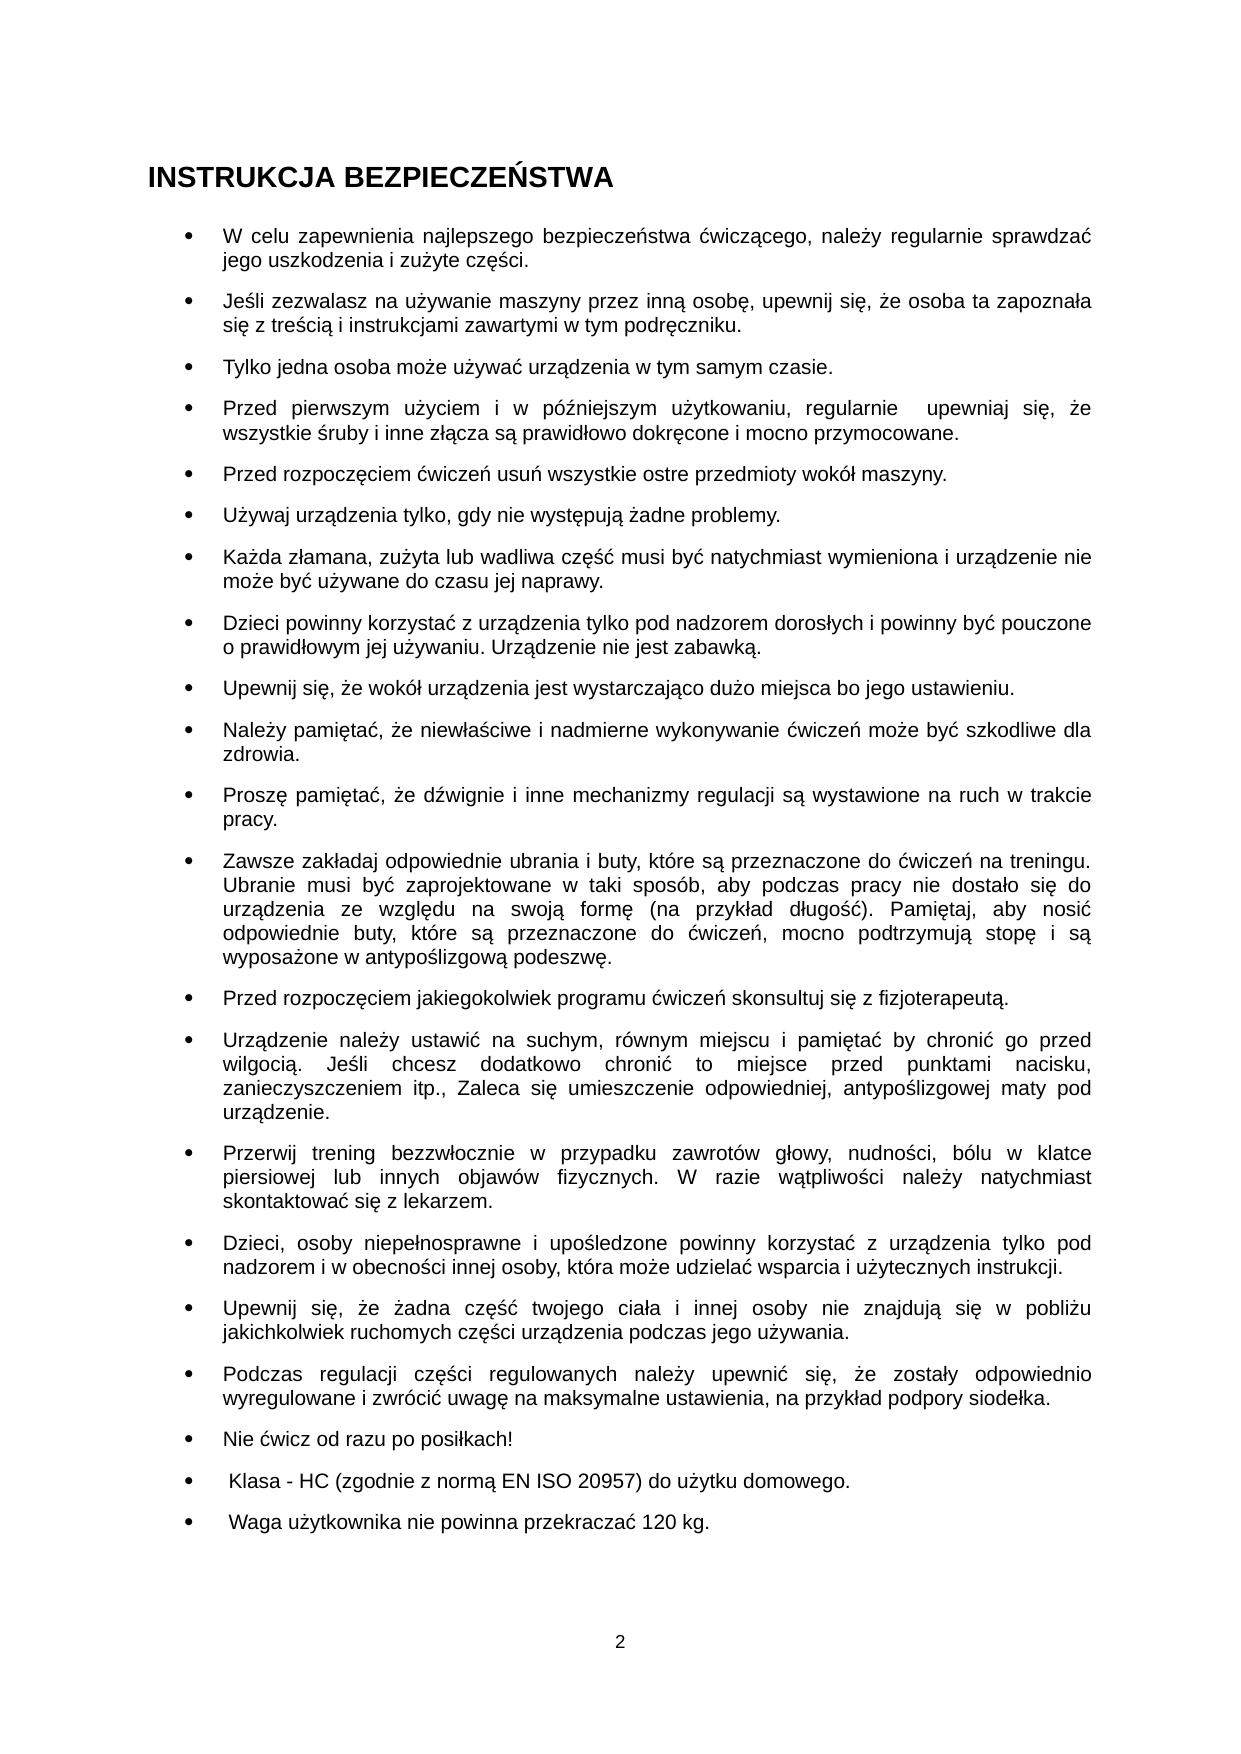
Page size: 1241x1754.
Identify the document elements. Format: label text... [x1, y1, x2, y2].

list Waga użytkownika nie powinna przekraczać 120 kg. [185, 1510, 1093, 1534]
list Dzieci, osoby niepełnosprawne i upośledzone powinny korzystać z urządzenia tylko pod nadzorem i w obecności innej osoby, która może udzielać wsparcia i użytecznych instrukcji. [185, 1230, 1093, 1278]
list Jeśli zezwalasz na używanie maszyny przez inną osobę, upewnij się, że osoba ta zapoznała się z treścią i instrukcjami zawartymi w tym podręczniku. [185, 289, 1093, 337]
list Zawsze zakładaj odpowiednie ubrania i buty, które są przeznaczone do ćwiczeń na treningu. Ubranie musi być zaprojektowane w taki sposób, aby podczas pracy nie dostało się do urządzenia ze względu na swoją formę (na przykład długość). Pamiętaj, aby nosić odpowiednie buty, które są przeznaczone do ćwiczeń, mocno podtrzymują stopę i są wyposażone w antypoślizgową podeszwę. [185, 848, 1093, 968]
list Przerwij trening bezzwłocznie w przypadku zawrotów głowy, nudności, bólu w klatce piersiowej lub innych objawów fizycznych. W razie wątpliwości należy natychmiast skontaktować się z lekarzem. [185, 1141, 1093, 1213]
subtitle INSTRUKCJA BEZPIECZEŃSTWA [148, 160, 1093, 194]
list Używaj urządzenia tylko, gdy nie występują żadne problemy. [185, 503, 1093, 527]
list W celu zapewnienia najlepszego bezpieczeństwa ćwiczącego, należy regularnie sprawdzać jego uszkodzenia i zużyte części. [185, 224, 1093, 272]
list Tylko jedna osoba może używać urządzenia w tym samym czasie. [185, 355, 1093, 379]
list Dzieci powinny korzystać z urządzenia tylko pod nadzorem dorosłych i powinny być pouczone o prawidłowym jej używaniu. Urządzenie nie jest zabawką. [185, 610, 1093, 658]
list Proszę pamiętać, że dźwignie i inne mechanizmy regulacji są wystawione na ruch w trakcie pracy. [185, 783, 1093, 831]
list Nie ćwicz od razu po posiłkach! [185, 1427, 1093, 1451]
list Upewnij się, że żadna część twojego ciała i innej osoby nie znajdują się w pobliżu jakichkolwiek ruchomych części urządzenia podczas jego używania. [185, 1296, 1093, 1344]
list Podczas regulacji części regulowanych należy upewnić się, że zostały odpowiednio wyregulowane i zwrócić uwagę na maksymalne ustawienia, na przykład podpory siodełka. [185, 1361, 1093, 1409]
list Przed pierwszym użyciem i w późniejszym użytkowaniu, regularnie upewniaj się, że wszystkie śruby i inne złącza są prawidłowo dokręcone i mocno przymocowane. [185, 396, 1093, 444]
list Każda złamana, zużyta lub wadliwa część musi być natychmiast wymieniona i urządzenie nie może być używane do czasu jej naprawy. [185, 545, 1093, 593]
list Urządzenie należy ustawić na suchym, równym miejscu i pamiętać by chronić go przed wilgocią. Jeśli chcesz dodatkowo chronić to miejsce przed punktami nacisku, zanieczyszczeniem itp., Zaleca się umieszczenie odpowiedniej, antypoślizgowej maty pod urządzenie. [185, 1027, 1093, 1123]
list Przed rozpoczęciem ćwiczeń usuń wszystkie ostre przedmioty wokół maszyny. [185, 462, 1093, 486]
list Należy pamiętać, że niewłaściwe i nadmierne wykonywanie ćwiczeń może być szkodliwe dla zdrowia. [185, 717, 1093, 766]
list Przed rozpoczęciem jakiegokolwiek programu ćwiczeń skonsultuj się z fizjoterapeutą. [185, 986, 1093, 1010]
list Klasa - HC (zgodnie z normą EN ISO 20957) do użytku domowego. [185, 1468, 1093, 1493]
list Upewnij się, że wokół urządzenia jest wystarczająco dużo miejsca bo jego ustawieniu. [185, 676, 1093, 700]
